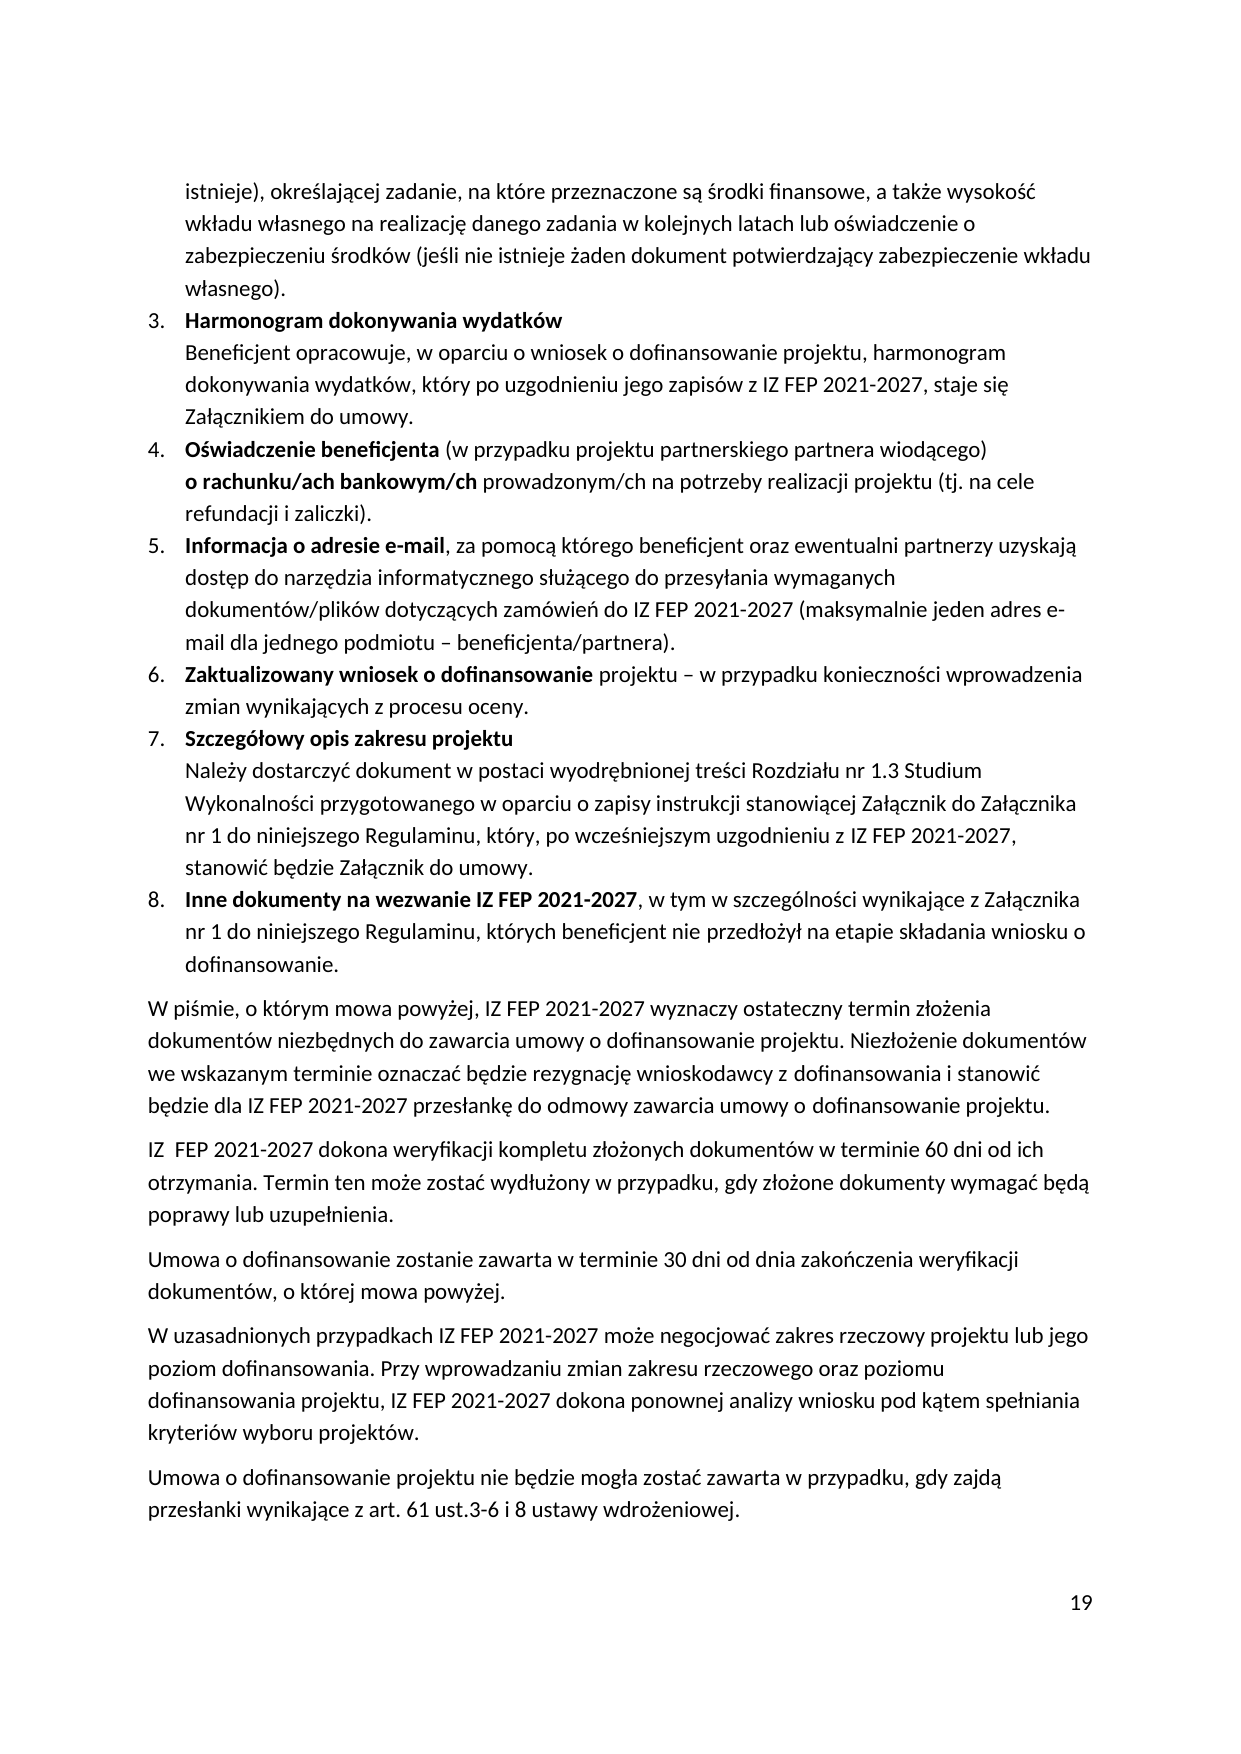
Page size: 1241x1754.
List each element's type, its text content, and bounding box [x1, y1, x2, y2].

text IZ FEP 2021-2027 dokona weryfikacji kompletu złożonych dokumentów w terminie 60 dni od ich otrzymania. Termin ten może zostać wydłużony w przypadku, gdy złożone dokumenty wymagać będą poprawy lub uzupełnienia. [148, 1136, 1092, 1228]
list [148, 177, 1092, 302]
list Oświadczenie beneficjenta (w przypadku projektu partnerskiego partnera wiodącego) o rachunku/ach bankowym/ch prowadzonym/ch na potrzeby realizacji projektu (tj. na cele refundacji i zaliczki). [148, 435, 1092, 527]
list Harmonogram dokonywania wydatków Beneficjent opracowuje, w oparciu o wniosek o dofinansowanie projektu, harmonogram dokonywania wydatków, który po uzgodnieniu jego zapisów z IZ FEP 2021-2027, staje się Załącznikiem do umowy. [148, 306, 1092, 431]
text Umowa o dofinansowanie zostanie zawarta w terminie 30 dni od dnia zakończenia weryfikacji dokumentów, o której mowa powyżej. [148, 1245, 1092, 1305]
list Szczegółowy opis zakresu projektu Należy dostarczyć dokument w postaci wyodrębnionej treści Rozdziału nr 1.3 Studium Wykonalności przygotowanego w oparciu o zapisy instrukcji stanowiącej Załącznik do Załącznika nr 1 do niniejszego Regulaminu, który, po wcześniejszym uzgodnieniu z IZ FEP 2021-2027, stanowić będzie Załącznik do umowy. [148, 724, 1092, 881]
list Inne dokumenty na wezwanie IZ FEP 2021-2027, w tym w szczególności wynikające z Załącznika nr 1 do niniejszego Regulaminu, których beneficjent nie przedłożył na etapie składania wniosku o dofinansowanie. [148, 885, 1092, 978]
text W piśmie, o którym mowa powyżej, IZ FEP 2021-2027 wyznaczy ostateczny termin złożenia dokumentów niezbędnych do zawarcia umowy o dofinansowanie projektu. Niezłożenie dokumentów we wskazanym terminie oznaczać będzie rezygnację wnioskodawcy z dofinansowania i stanowić będzie dla IZ FEP 2021-2027 przesłankę do odmowy zawarcia umowy o dofinansowanie projektu. [148, 994, 1092, 1119]
text W uzasadnionych przypadkach IZ FEP 2021-2027 może negocjować zakres rzeczowy projektu lub jego poziom dofinansowania. Przy wprowadzaniu zmian zakresu rzeczowego oraz poziomu dofinansowania projektu, IZ FEP 2021-2027 dokona ponownej analizy wniosku pod kątem spełniania kryteriów wyboru projektów. [148, 1322, 1092, 1446]
text Umowa o dofinansowanie projektu nie będzie mogła zostać zawarta w przypadku, gdy zajdą przesłanki wynikające z art. 61 ust.3-6 i 8 ustawy wdrożeniowej. [148, 1463, 1092, 1523]
list Informacja o adresie e-mail, za pomocą którego beneficjent oraz ewentualni partnerzy uzyskają dostęp do narzędzia informatycznego służącego do przesyłania wymaganych dokumentów/plików dotyczących zamówień do IZ FEP 2021-2027 (maksymalnie jeden adres e-mail dla jednego podmiotu – beneficjenta/partnera). [148, 531, 1092, 656]
list Zaktualizowany wniosek o dofinansowanie projektu – w przypadku konieczności wprowadzenia zmian wynikających z procesu oceny. [148, 660, 1092, 720]
